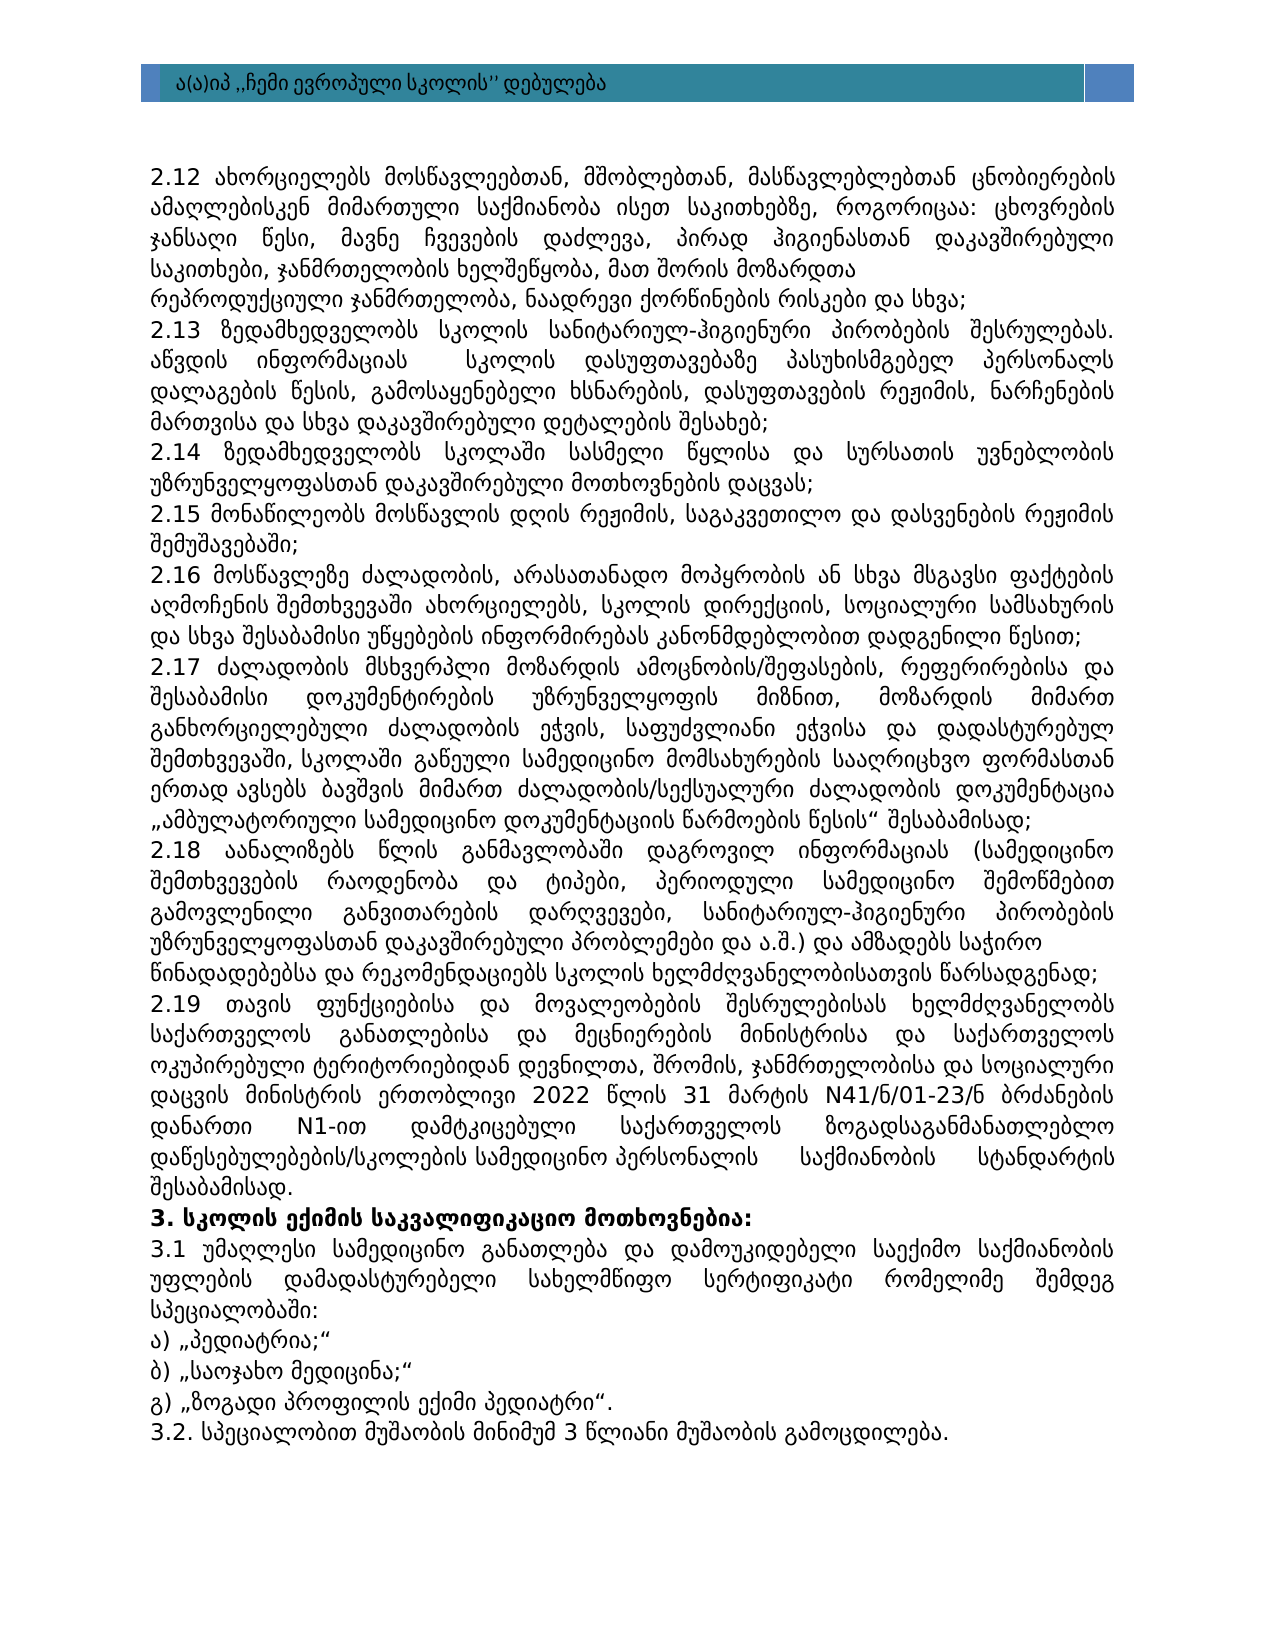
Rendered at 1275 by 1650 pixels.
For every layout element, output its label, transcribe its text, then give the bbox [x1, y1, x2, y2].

text 2.14 ზედამხედველობს სკოლაში სასმელი წყლისა და სურსათის უვნებლობის უზრუნველყოფასთან დაკავშირებული მოთხოვნების დაცვას; [150, 439, 1116, 497]
text 3. სკოლის ექიმის საკვალიფიკაციო მოთხოვნებია: [150, 1205, 1116, 1232]
text ა) „პედიატრია;“ [150, 1328, 1116, 1354]
text 2.17 ძალადობის მსხვერპლი მოზარდის ამოცნობის/შეფასების, რეფერირებისა და შესაბამისი დოკუმენტირების უზრუნველყოფის მიზნით, მოზარდის მიმართ განხორციელებული ძალადობის ეჭვის, საფუძვლიანი ეჭვისა და დადასტურებულ შემთხვევაში, სკოლაში გაწეული სამედიცინო მომსახურების სააღრიცხვო ფორმასთან ერთად ავსებს ბავშვის მიმართ ძალადობის/სექსუალური ძალადობის დოკუმენტაცია „ამბულატორიული სამედიცინო დოკუმენტაციის წარმოების წესის“ შესაბამისად; [150, 654, 1116, 834]
text 2.13 ზედამხედველობს სკოლის სანიტარიულ-ჰიგიენური პირობების შესრულებას. აწვდის ინფორმაციას სკოლის დასუფთავებაზე პასუხისმგებელ პერსონალს დალაგების წესის, გამოსაყენებელი ხსნარების, დასუფთავების რეჟიმის, ნარჩენების მართვისა და სხვა დაკავშირებული დეტალების შესახებ; [150, 317, 1116, 436]
text გ) „ზოგადი პროფილის ექიმი პედიატრი“. [150, 1389, 1116, 1416]
text 2.16 მოსწავლეზე ძალადობის, არასათანადო მოპყრობის ან სხვა მსგავსი ფაქტების აღმოჩენის შემთხვევაში ახორციელებს, სკოლის დირექციის, სოციალური სამსახურის და სხვა შესაბამისი უწყებების ინფორმირებას კანონმდებლობით დადგენილი წესით; [150, 562, 1116, 650]
text 3.1 უმაღლესი სამედიცინო განათლება და დამოუკიდებელი საექიმო საქმიანობის უფლების დამადასტურებელი სახელმწიფო სერტიფიკატი რომელიმე შემდეგ სპეციალობაში: [150, 1236, 1116, 1324]
text ბ) „საოჯახო მედიცინა;“ [150, 1358, 1116, 1385]
text რეპროდუქციული ჯანმრთელობა, ნაადრევი ქორწინების რისკები და სხვა; [150, 286, 1116, 313]
text 2.12 ახორციელებს მოსწავლეებთან, მშობლებთან, მასწავლებლებთან ცნობიერების ამაღლებისკენ მიმართული საქმიანობა ისეთ საკითხებზე, როგორიცაა: ცხოვრების ჯანსაღი წესი, მავნე ჩვევების დაძლევა, პირად ჰიგიენასთან დაკავშირებული საკითხები, ჯანმრთელობის ხელშეწყობა, მათ შორის მოზარდთა [150, 94, 1116, 282]
text 2.19 თავის ფუნქციებისა და მოვალეობების შესრულებისას ხელმძღვანელობს საქართველოს განათლებისა და მეცნიერების მინისტრისა და საქართველოს ოკუპირებული ტერიტორიებიდან დევნილთა, შრომის, ჯანმრთელობისა და სოციალური დაცვის მინისტრის ერთობლივი 2022 წლის 31 მარტის N41/ნ/01-23/ნ ბრძანების დანართი N1-ით დამტკიცებული საქართველოს ზოგადსაგანმანათლებლო დაწესებულებების/სკოლების სამედიცინო პერსონალის საქმიანობის სტანდარტის შესაბამისად. [150, 991, 1116, 1201]
text 2.18 აანალიზებს წლის განმავლობაში დაგროვილ ინფორმაციას (სამედიცინო შემთხვევების რაოდენობა და ტიპები, პერიოდული სამედიცინო შემოწმებით გამოვლენილი განვითარების დარღვევები, სანიტარიულ-ჰიგიენური პირობების უზრუნველყოფასთან დაკავშირებული პრობლემები და ა.შ.) და ამზადებს საჭირო [150, 838, 1116, 956]
text 2.15 მონაწილეობს მოსწავლის დღის რეჟიმის, საგაკვეთილო და დასვენების რეჟიმის შემუშავებაში; [150, 501, 1116, 558]
text 3.2. სპეციალობით მუშაობის მინიმუმ 3 წლიანი მუშაობის გამოცდილება. [150, 1419, 1116, 1446]
text წინადადებებსა და რეკომენდაციებს სკოლის ხელმძღვანელობისათვის წარსადგენად; [150, 960, 1116, 987]
